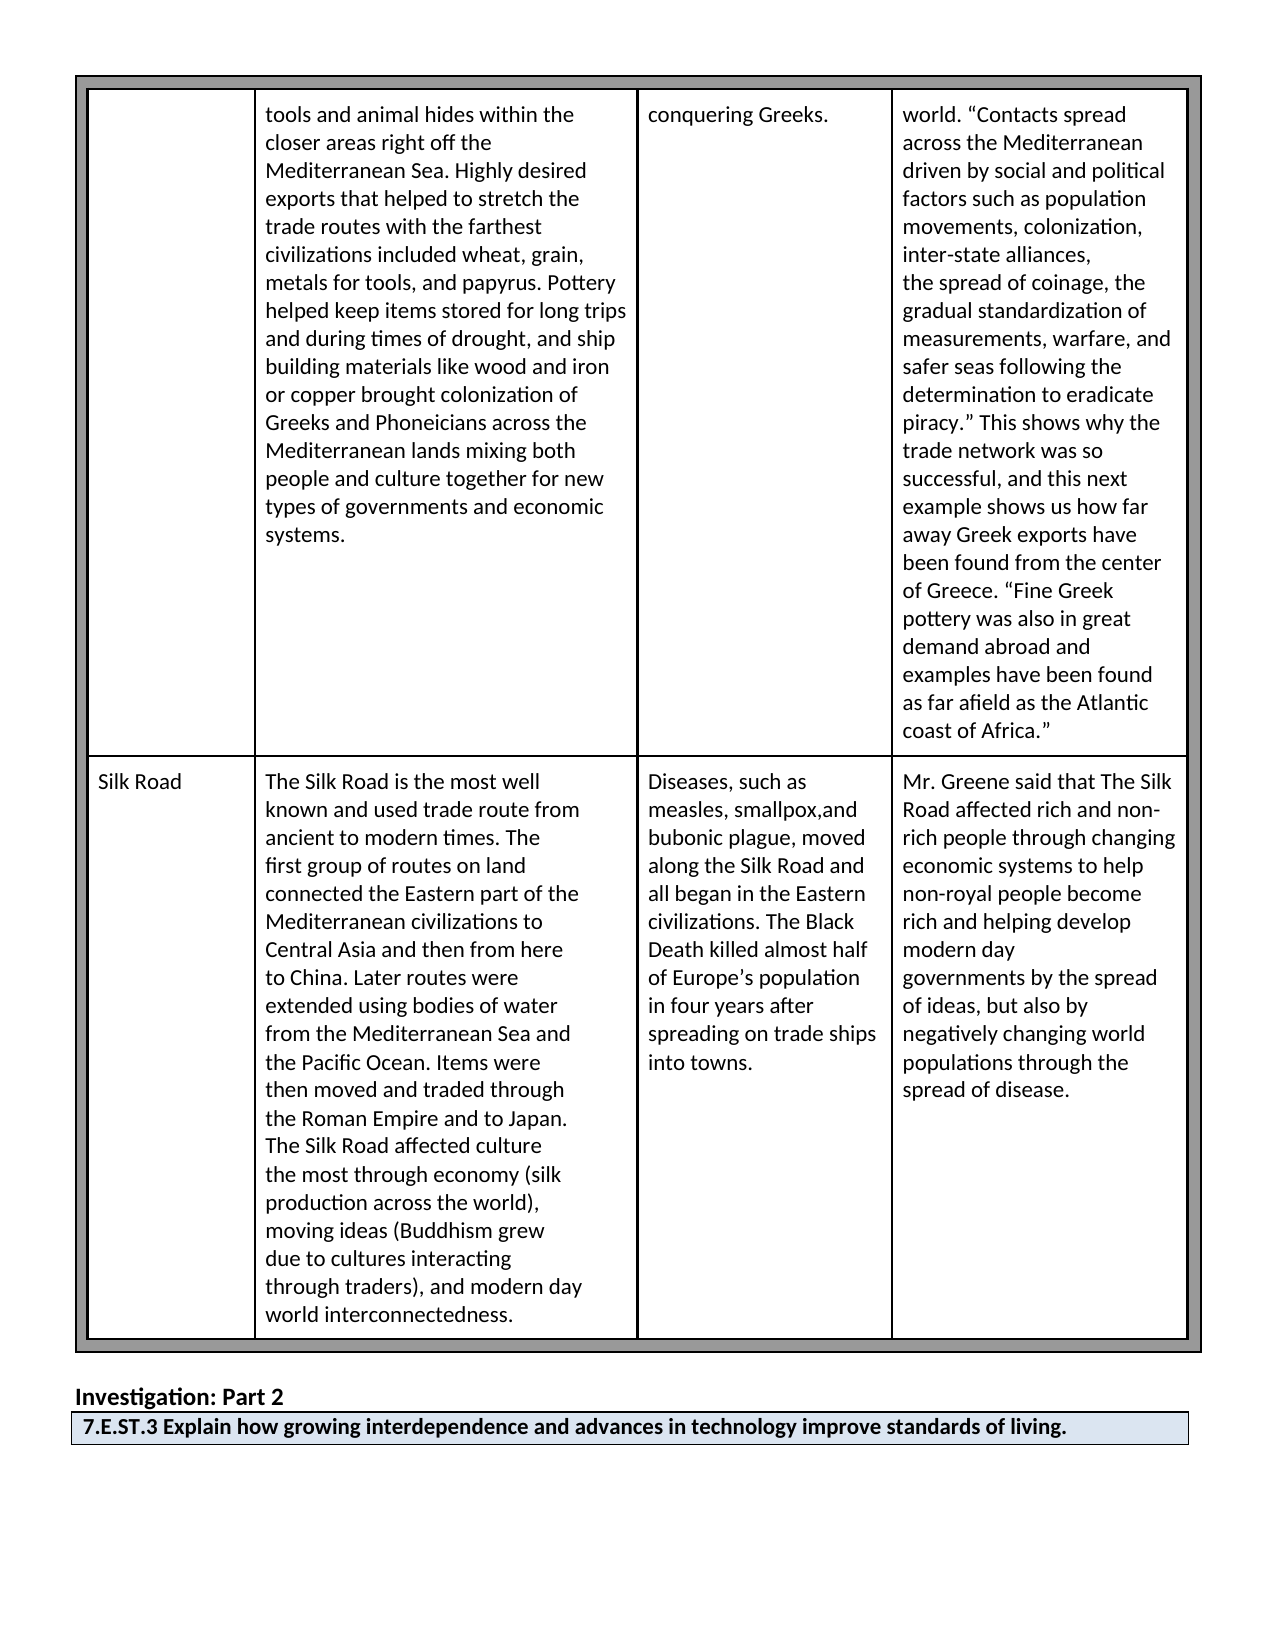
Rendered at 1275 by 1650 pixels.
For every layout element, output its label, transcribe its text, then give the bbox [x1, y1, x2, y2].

table_header 7.E.ST.3 Explain how growing interdependence and advances in technology improve standards of living. [72, 1413, 1188, 1444]
text Investigation: Part 2 [75, 1381, 1200, 1411]
table_header [77, 77, 1200, 1351]
